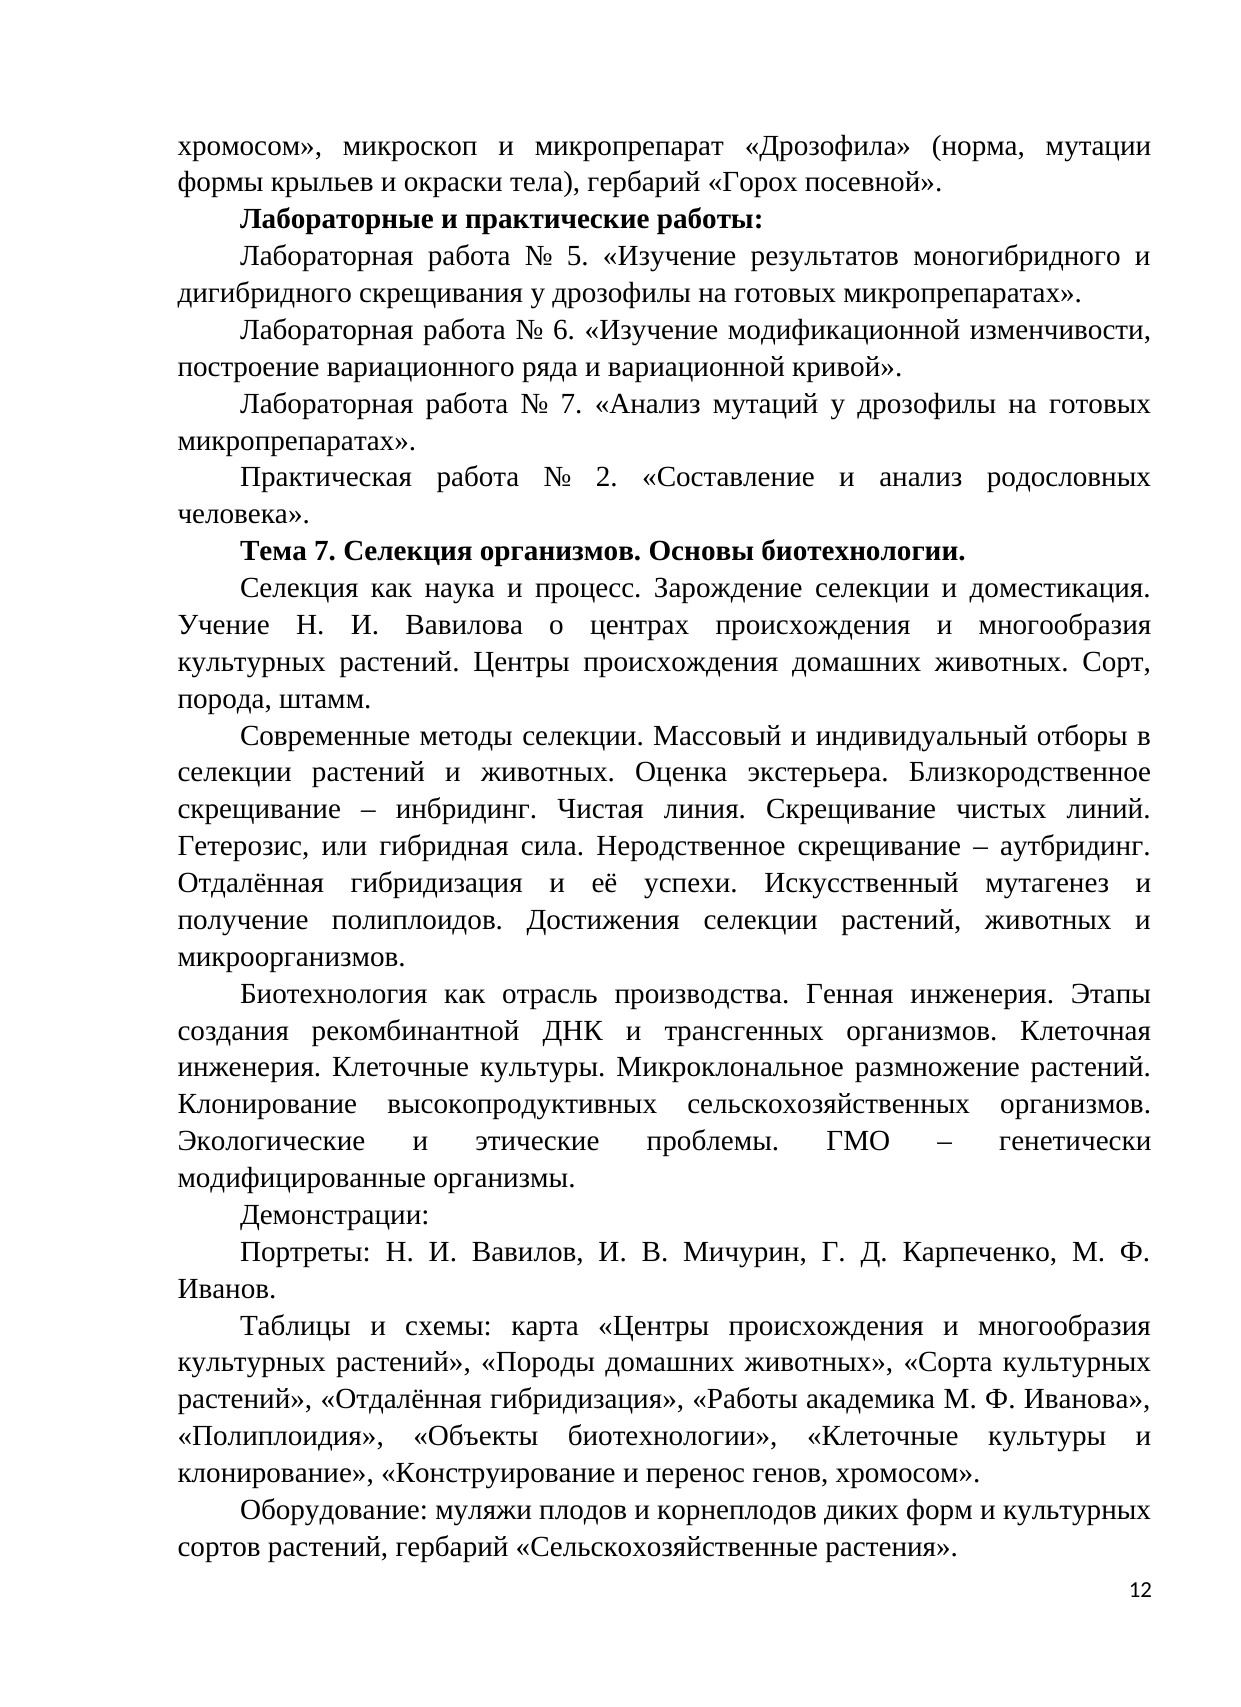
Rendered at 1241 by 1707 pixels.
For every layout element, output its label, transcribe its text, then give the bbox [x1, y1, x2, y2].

text Современные методы селекции. Массовый и индивидуальный отборы в селекции растений и животных. Оценка экстерьера. Близкородственное скрещивание – инбридинг. Чистая линия. Скрещивание чистых линий. Гетерозис, или гибридная сила. Неродственное скрещивание – аутбридинг. Отдалённая гибридизация и её успехи. Искусственный мутагенез и получение полиплоидов. Достижения селекции растений, животных и микроорганизмов. [177, 718, 1152, 972]
text Тема 7. Селекция организмов. Основы биотехнологии. [177, 533, 1152, 567]
text Портреты: Н. И. Вавилов, И. В. Мичурин, Г. Д. Карпеченко, М. Ф. Иванов. [177, 1234, 1152, 1304]
text Оборудование: муляжи плодов и корнеплодов диких форм и культурных сортов растений, гербарий «Сельскохозяйственные растения». [177, 1492, 1152, 1562]
text Практическая работа № 2. «Составление и анализ родословных человека». [177, 459, 1152, 530]
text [177, 128, 1152, 198]
text Лабораторная работа № 7. «Анализ мутаций у дрозофилы на готовых микропрепаратах». [177, 386, 1152, 456]
text Лабораторная работа № 6. «Изучение модификационной изменчивости, построение вариационного ряда и вариационной кривой». [177, 312, 1152, 382]
text Таблицы и схемы: карта «Центры происхождения и многообразия культурных растений», «Породы домашних животных», «Сорта культурных растений», «Отдалённая гибридизация», «Работы академика М. Ф. Иванова», «Полиплоидия», «Объекты биотехнологии», «Клеточные культуры и клонирование», «Конструирование и перенос генов, хромосом». [177, 1308, 1152, 1489]
text Лабораторная работа № 5. «Изучение результатов моногибридного и дигибридного скрещивания у дрозофилы на готовых микропрепаратах». [177, 238, 1152, 309]
text Демонстрации: [177, 1197, 1152, 1231]
text Биотехнология как отрасль производства. Генная инженерия. Этапы создания рекомбинантной ДНК и трансгенных организмов. Клеточная инженерия. Клеточные культуры. Микроклональное размножение растений. Клонирование высокопродуктивных сельскохозяйственных организмов. Экологические и этические проблемы. ГМО – генетически модифицированные организмы. [177, 976, 1152, 1194]
text Селекция как наука и процесс. Зарождение селекции и доместикация. Учение Н. И. Вавилова о центрах происхождения и многообразия культурных растений. Центры происхождения домашних животных. Сорт, порода, штамм. [177, 570, 1152, 714]
text Лабораторные и практические работы: [177, 201, 1152, 235]
